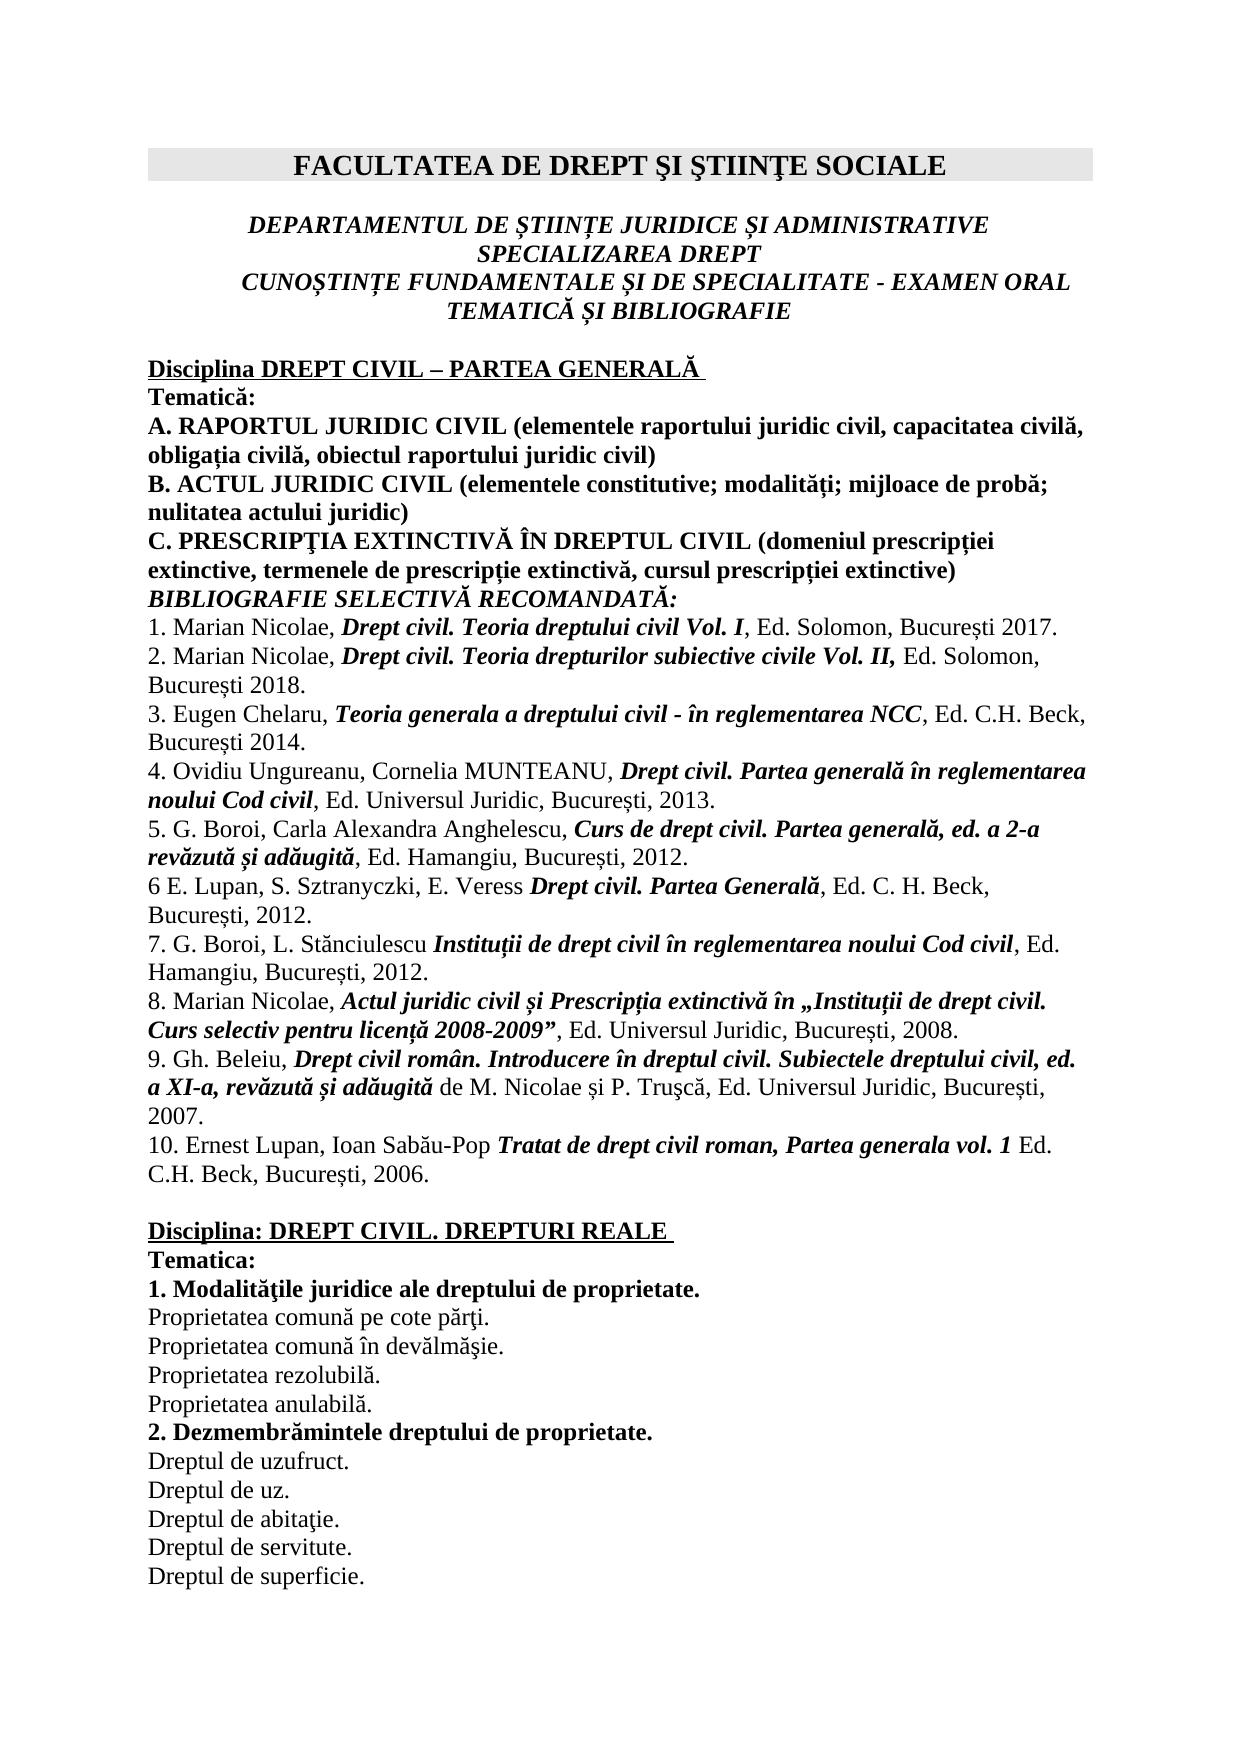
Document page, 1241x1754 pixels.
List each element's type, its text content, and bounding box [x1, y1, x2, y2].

text 8. Marian Nicolae, Actul juridic civil și Prescripția extinctivă în „Instituții de drept civil. Curs selectiv pentru licență 2008-2009”, Ed. Universul Juridic, București, 2008. [148, 986, 1093, 1044]
text Disciplina DREPT CIVIL – PARTEA GENERALĂ [148, 354, 1093, 382]
text Tematica: [148, 1245, 1093, 1274]
text 5. G. Boroi, Carla Alexandra Anghelescu, Curs de drept civil. Partea generală, ed. a 2-a revăzută și adăugită, Ed. Hamangiu, București, 2012. [148, 814, 1093, 871]
text Dreptul de uz. [148, 1475, 1093, 1504]
text Disciplina: DREPT CIVIL. DREPTURI REALE [148, 1216, 1093, 1245]
text Proprietatea rezolubilă. [148, 1360, 1093, 1389]
text DEPARTAMENTUL DE ȘTIINȚE JURIDICE ȘI ADMINISTRATIVE [148, 210, 1093, 239]
text 10. Ernest Lupan, Ioan Sabău-Pop Tratat de drept civil roman, Partea generala vol. 1 Ed. C.H. Beck, București, 2006. [148, 1130, 1093, 1187]
text A. RAPORTUL JURIDIC CIVIL (elementele raportului juridic civil, capacitatea civilă, obligația civilă, obiectul raportului juridic civil) [148, 411, 1093, 469]
text Proprietatea comună în devălmăşie. [148, 1331, 1093, 1360]
text Dreptul de superficie. [148, 1561, 1093, 1590]
text 2. Dezmembrămintele dreptului de proprietate. [148, 1417, 1093, 1446]
text 7. G. Boroi, L. Stănciulescu Instituții de drept civil în reglementarea noului Cod civil, Ed. Hamangiu, București, 2012. [148, 929, 1093, 986]
text 3. Eugen Chelaru, Teoria generala a dreptului civil - în reglementarea NCC, Ed. C.H. Beck, București 2014. [148, 699, 1093, 756]
text Dreptul de servitute. [148, 1532, 1093, 1561]
text Dreptul de uzufruct. [148, 1446, 1093, 1475]
text 4. Ovidiu Ungureanu, Cornelia MUNTEANU, Drept civil. Partea generală în reglementarea noului Cod civil, Ed. Universul Juridic, București, 2013. [148, 756, 1093, 814]
text Tematică: [148, 382, 1093, 411]
text 1. Marian Nicolae, Drept civil. Teoria dreptului civil Vol. I, Ed. Solomon, București 2017. [148, 612, 1093, 641]
text Proprietatea comună pe cote părţi. [148, 1302, 1093, 1331]
text C. PRESCRIPŢIA EXTINCTIVĂ ÎN DREPTUL CIVIL (domeniul prescripției extinctive, termenele de prescripție extinctivă, cursul prescripției extinctive) [148, 526, 1093, 584]
text SPECIALIZAREA DREPT [148, 239, 1093, 267]
text Dreptul de abitaţie. [148, 1504, 1093, 1532]
text Proprietatea anulabilă. [148, 1389, 1093, 1417]
text 9. Gh. Beleiu, Drept civil român. Introducere în dreptul civil. Subiectele dreptului civil, ed. a XI-a, revăzută și adăugită de M. Nicolae și P. Truşcă, Ed. Universul Juridic, București, 2007. [148, 1044, 1093, 1130]
text BIBLIOGRAFIE SELECTIVĂ RECOMANDATĂ: [148, 584, 1093, 612]
text B. ACTUL JURIDIC CIVIL (elementele constitutive; modalități; mijloace de probă; nulitatea actului juridic) [148, 469, 1093, 526]
text 2. Marian Nicolae, Drept civil. Teoria drepturilor subiective civile Vol. II, Ed. Solomon, București 2018. [148, 641, 1093, 699]
text 6 E. Lupan, S. Sztranyczki, E. Veress Drept civil. Partea Generală, Ed. C. H. Beck, București, 2012. [148, 871, 1093, 929]
text CUNOȘTINȚE FUNDAMENTALE ȘI DE SPECIALITATE - EXAMEN ORAL [223, 267, 1093, 296]
text TEMATICĂ ȘI BIBLIOGRAFIE [148, 296, 1093, 325]
text 1. Modalităţile juridice ale dreptului de proprietate. [148, 1274, 1093, 1302]
text FACULTATEA DE DREPT ŞI ŞTIINŢE SOCIALE [148, 148, 1093, 181]
